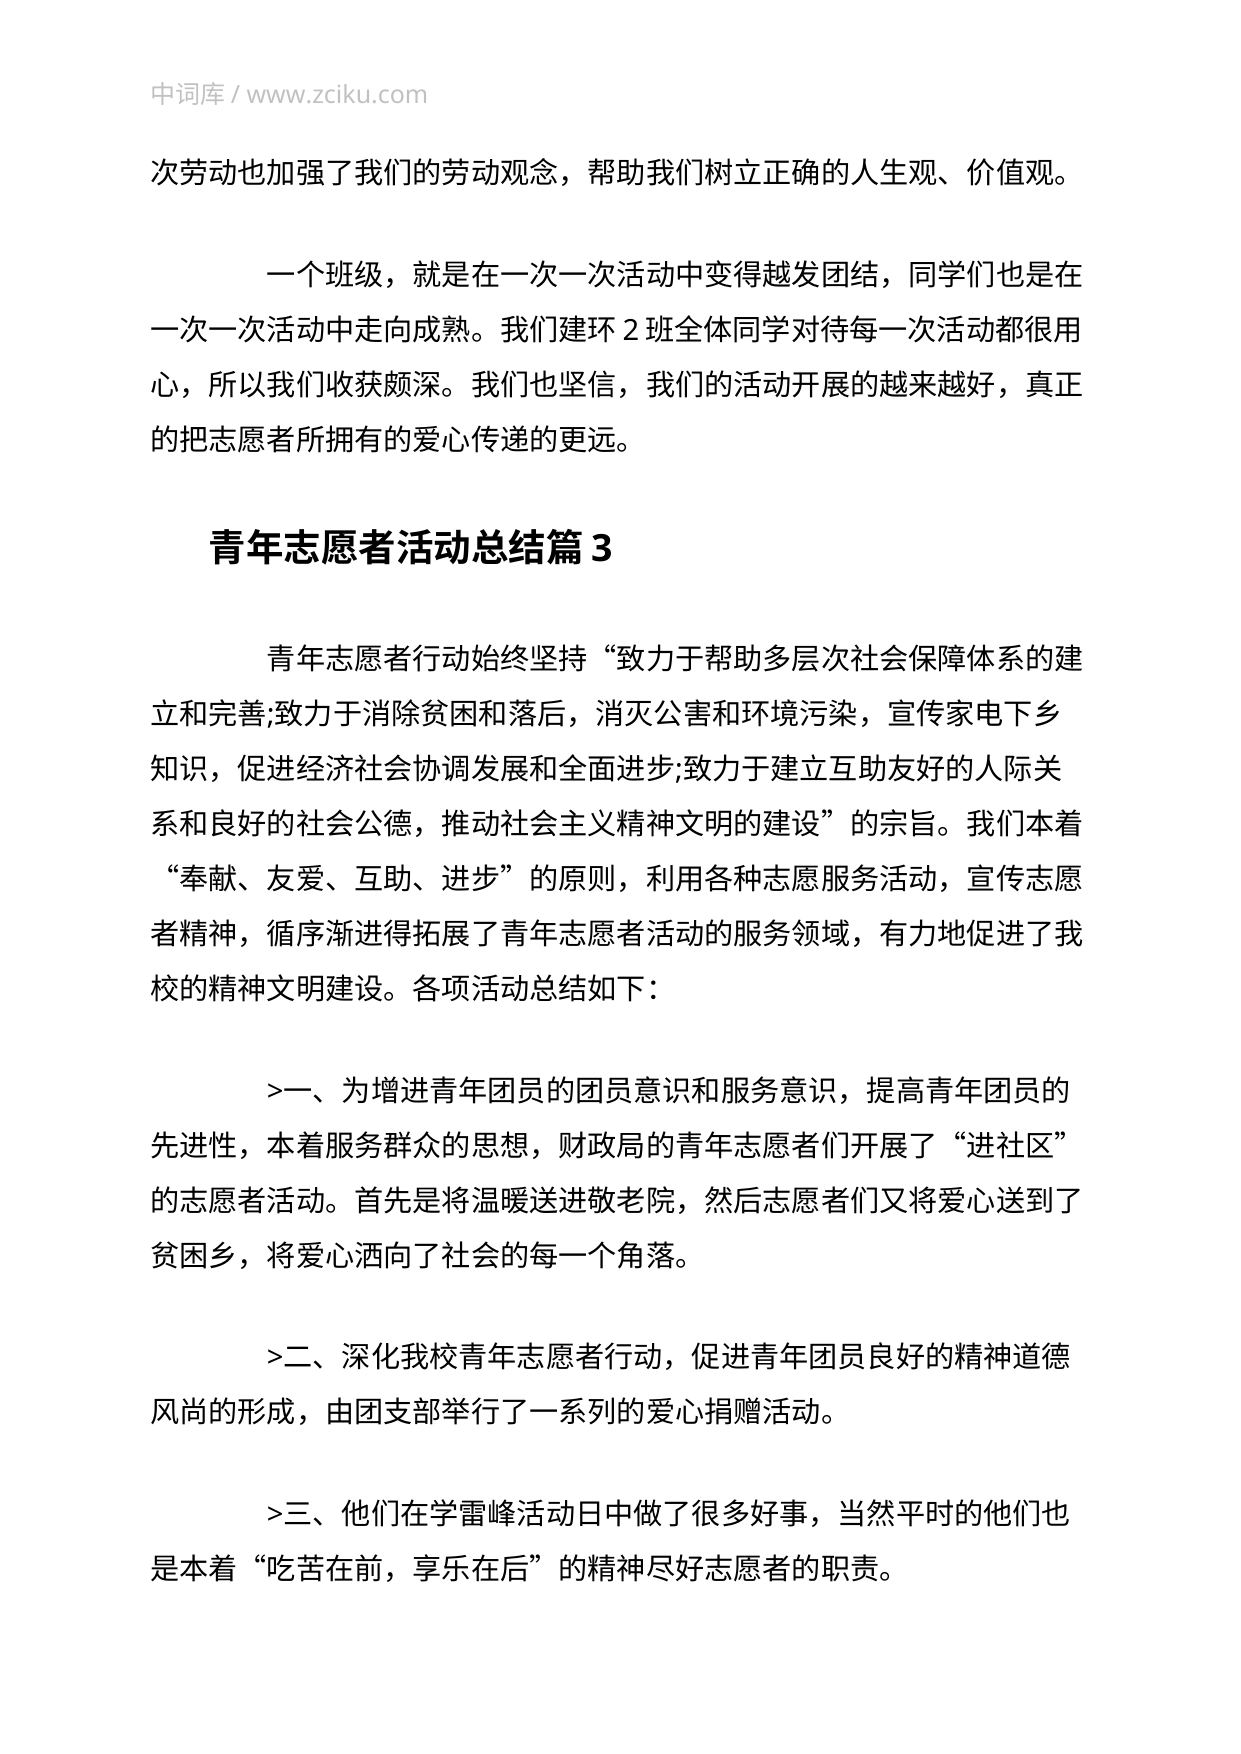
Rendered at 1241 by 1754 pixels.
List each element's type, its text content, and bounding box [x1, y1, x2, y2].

text 一个班级，就是在一次一次活动中变得越发团结，同学们也是在一次一次活动中走向成熟。我们建环2班全体同学对待每一次活动都很用心，所以我们收获颇深。我们也坚信，我们的活动开展的越来越好，真正的把志愿者所拥有的爱心传递的更远。 [150, 252, 1090, 459]
text 青年志愿者活动总结篇3 [150, 518, 1090, 573]
text >一、为增进青年团员的团员意识和服务意识，提高青年团员的先进性，本着服务群众的思想，财政局的青年志愿者们开展了“进社区”的志愿者活动。首先是将温暖送进敬老院，然后志愿者们又将爱心送到了贫困乡，将爱心洒向了社会的每一个角落。 [150, 1067, 1090, 1274]
text 青年志愿者行动始终坚持“致力于帮助多层次社会保障体系的建立和完善;致力于消除贫困和落后，消灭公害和环境污染，宣传家电下乡知识，促进经济社会协调发展和全面进步;致力于建立互助友好的人际关系和良好的社会公德，推动社会主义精神文明的建设”的宗旨。我们本着“奉献、友爱、互助、进步”的原则，利用各种志愿服务活动，宣传志愿者精神，循序渐进得拓展了青年志愿者活动的服务领域，有力地促进了我校的精神文明建设。各项活动总结如下： [150, 636, 1090, 1008]
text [150, 150, 1090, 192]
text >二、深化我校青年志愿者行动，促进青年团员良好的精神道德风尚的形成，由团支部举行了一系列的爱心捐赠活动。 [150, 1334, 1090, 1431]
text >三、他们在学雷峰活动日中做了很多好事，当然平时的他们也是本着“吃苦在前，享乐在后”的精神尽好志愿者的职责。 [150, 1491, 1090, 1588]
